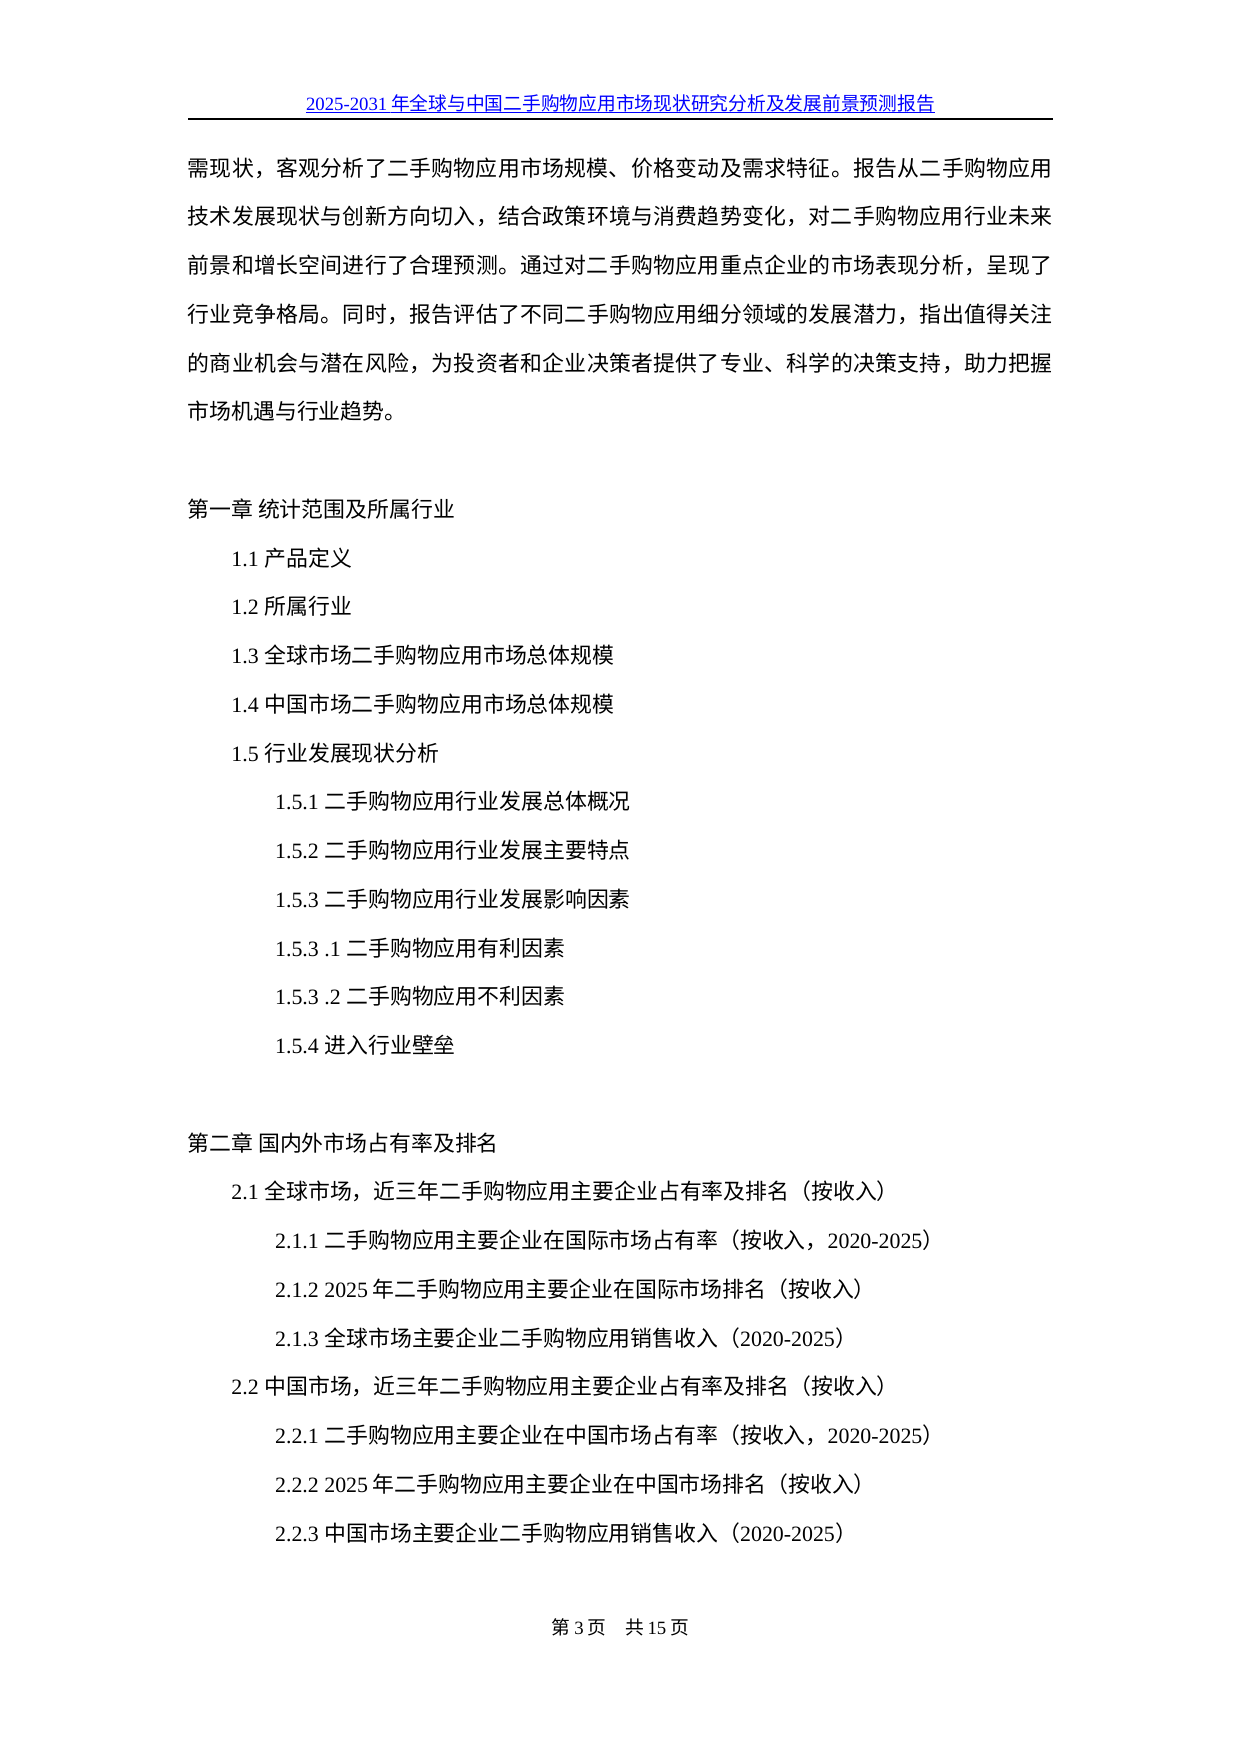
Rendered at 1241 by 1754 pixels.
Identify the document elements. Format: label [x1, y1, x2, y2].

text [187, 150, 1053, 1548]
